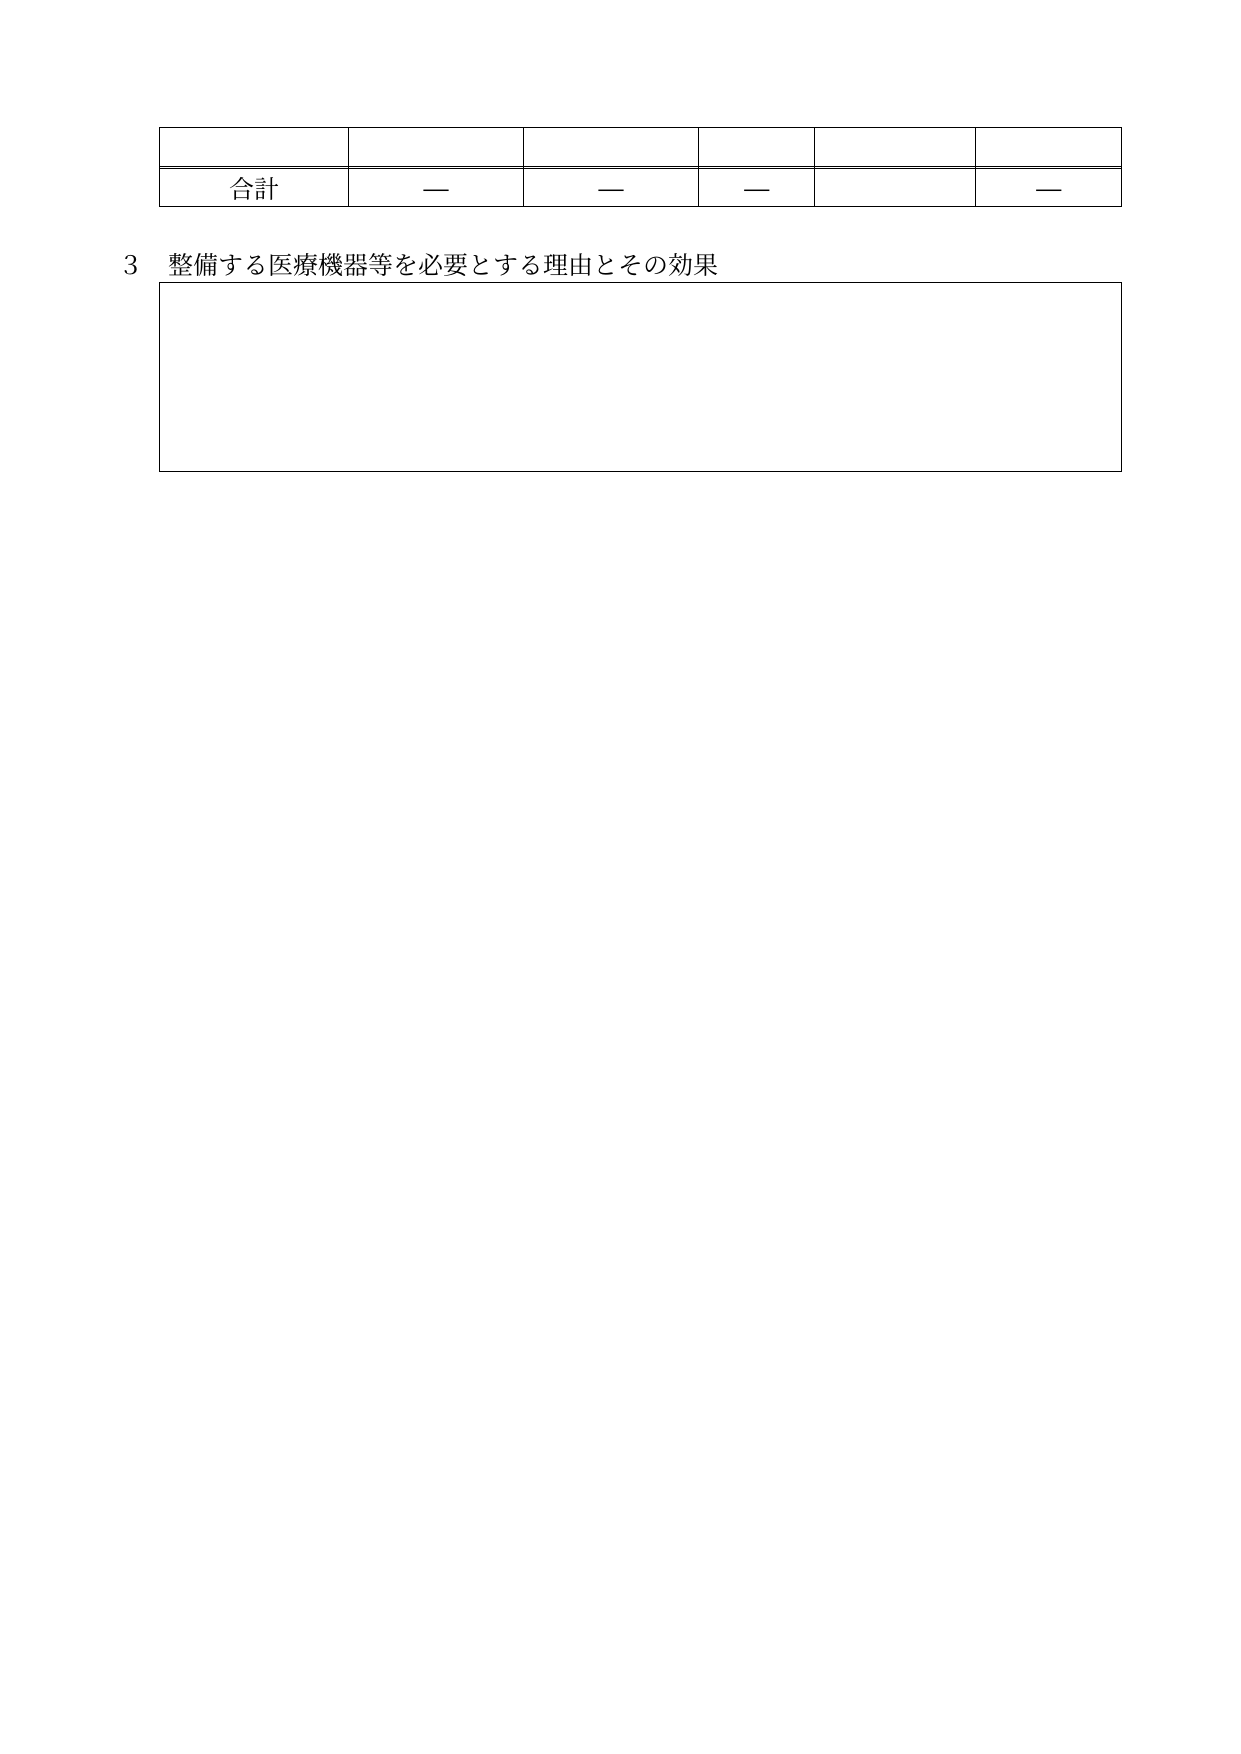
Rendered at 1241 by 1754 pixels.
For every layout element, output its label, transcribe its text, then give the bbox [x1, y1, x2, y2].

table_cell ― [524, 169, 698, 206]
table_cell [815, 169, 975, 206]
table_cell [160, 128, 348, 166]
table_cell [815, 128, 975, 166]
table_cell [524, 128, 698, 166]
table_cell ― [699, 169, 814, 206]
table_cell [699, 128, 814, 166]
table_cell 合計 [160, 169, 348, 206]
table_cell ― [349, 169, 523, 206]
table_cell [349, 128, 523, 166]
table_cell [976, 128, 1121, 166]
text ３ 整備する医療機器等を必要とする理由とその効果 [118, 245, 1122, 282]
table_header [160, 283, 1121, 471]
table_cell ― [976, 169, 1121, 206]
